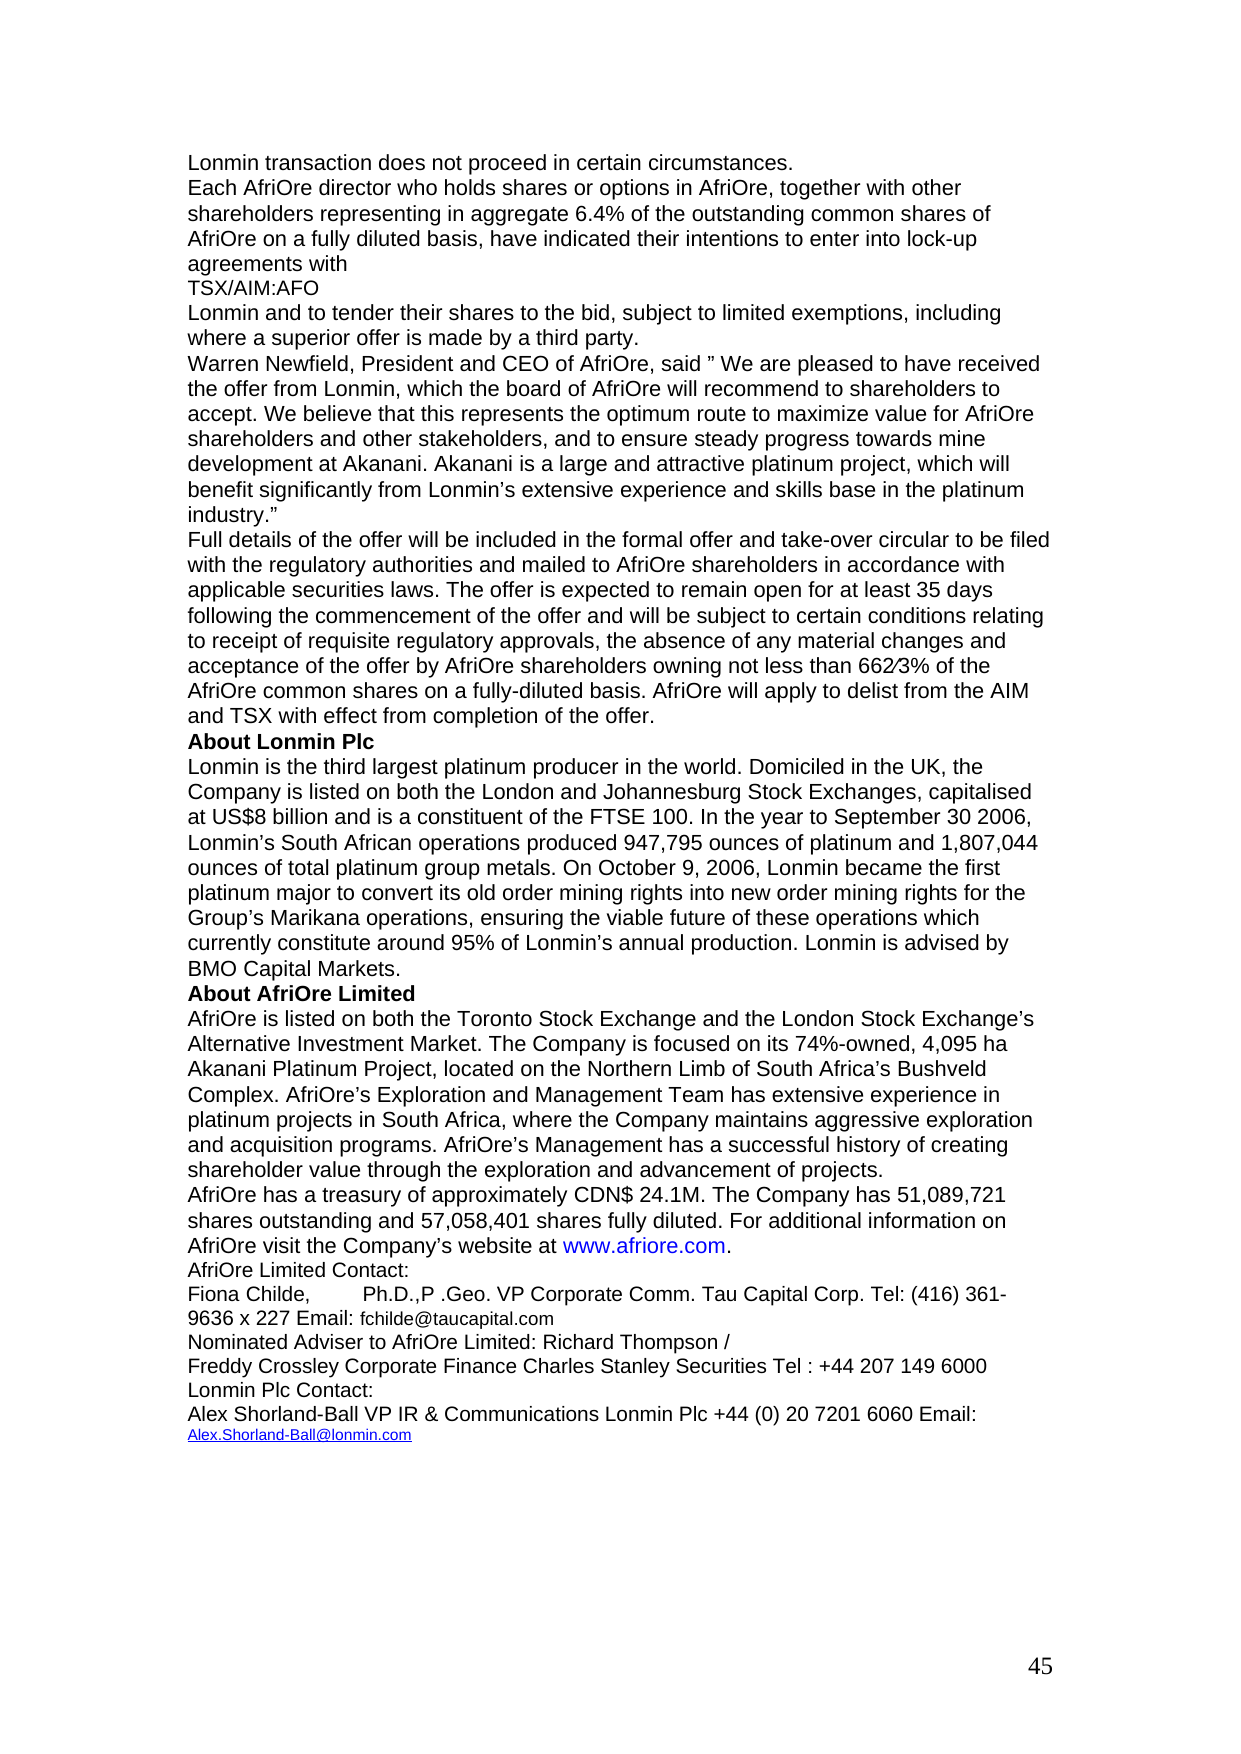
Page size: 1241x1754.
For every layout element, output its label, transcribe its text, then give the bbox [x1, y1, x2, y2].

text Each AfriOre director who holds shares or options in AfriOre, together with other shareholders representing in aggregate 6.4% of the outstanding common shares of AfriOre on a fully diluted basis, have indicated their intentions to enter into lock-up agreements with [187, 175, 1053, 276]
text Lonmin is the third largest platinum producer in the world. Domiciled in the UK, the Company is listed on both the London and Johannesburg Stock Exchanges, capitalised at US$8 billion and is a constituent of the FTSE 100. In the year to September 30 2006, Lonmin’s South African operations produced 947,795 ounces of platinum and 1,807,044 ounces of total platinum group metals. On October 9, 2006, Lonmin became the first platinum major to convert its old order mining rights into new order mining rights for the Group’s Marikana operations, ensuring the viable future of these operations which currently constitute around 95% of Lonmin’s annual production. Lonmin is advised by BMO Capital Markets. [187, 754, 1053, 981]
text Fiona Childe, Ph.D., P .Geo. VP Corporate Comm. Tau Capital Corp. Tel: (416) 361-9636 x 227 Email: fchilde@taucapital.com [187, 1282, 1053, 1330]
text Warren Newfield, President and CEO of AfriOre, said ” We are pleased to have received the offer from Lonmin, which the board of AfriOre will recommend to shareholders to accept. We believe that this represents the optimum route to maximize value for AfriOre shareholders and other stakeholders, and to ensure steady progress towards mine development at Akanani. Akanani is a large and attractive platinum project, which will benefit significantly from Lonmin’s extensive experience and skills base in the platinum industry.” [187, 350, 1053, 527]
text Alex Shorland-Ball VP IR & Communications Lonmin Plc +44 (0) 20 7201 6060 Email: Alex.Shorland-Ball@lonmin.com [187, 1402, 1053, 1444]
text AfriOre Limited Contact: [187, 1258, 1053, 1282]
text Freddy Crossley Corporate Finance Charles Stanley Securities Tel : +44 207 149 6000 [187, 1354, 1053, 1378]
text Full details of the offer will be included in the formal offer and take-over circular to be filed with the regulatory authorities and mailed to AfriOre shareholders in accordance with applicable securities laws. The offer is expected to remain open for at least 35 days following the commencement of the offer and will be subject to certain conditions relating to receipt of requisite regulatory approvals, the absence of any material changes and acceptance of the offer by AfriOre shareholders owning not less than 662⁄3% of the AfriOre common shares on a fully-diluted basis. AfriOre will apply to delist from the AIM and TSX with effect from completion of the offer. [187, 527, 1053, 728]
text Lonmin Plc Contact: [187, 1378, 1053, 1402]
text AfriOre has a treasury of approximately CDN$ 24.1M. The Company has 51,089,721 shares outstanding and 57,058,401 shares fully diluted. For additional information on AfriOre visit the Company’s website at www.afriore.com. [187, 1182, 1053, 1258]
text About Lonmin Plc [187, 728, 1053, 754]
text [187, 150, 1053, 175]
text AfriOre is listed on both the Toronto Stock Exchange and the London Stock Exchange’s Alternative Investment Market. The Company is focused on its 74%-owned, 4,095 ha Akanani Platinum Project, located on the Northern Limb of South Africa’s Bushveld Complex. AfriOre’s Exploration and Management Team has extensive experience in platinum projects in South Africa, where the Company maintains aggressive exploration and acquisition programs. AfriOre’s Management has a successful history of creating shareholder value through the exploration and advancement of projects. [187, 1006, 1053, 1182]
text TSX/AIM:AFO [187, 276, 1053, 300]
text Nominated Adviser to AfriOre Limited: Richard Thompson / [187, 1330, 1053, 1354]
text Lonmin and to tender their shares to the bid, subject to limited exemptions, including where a superior offer is made by a third party. [187, 300, 1053, 350]
text About AfriOre Limited [187, 981, 1053, 1006]
